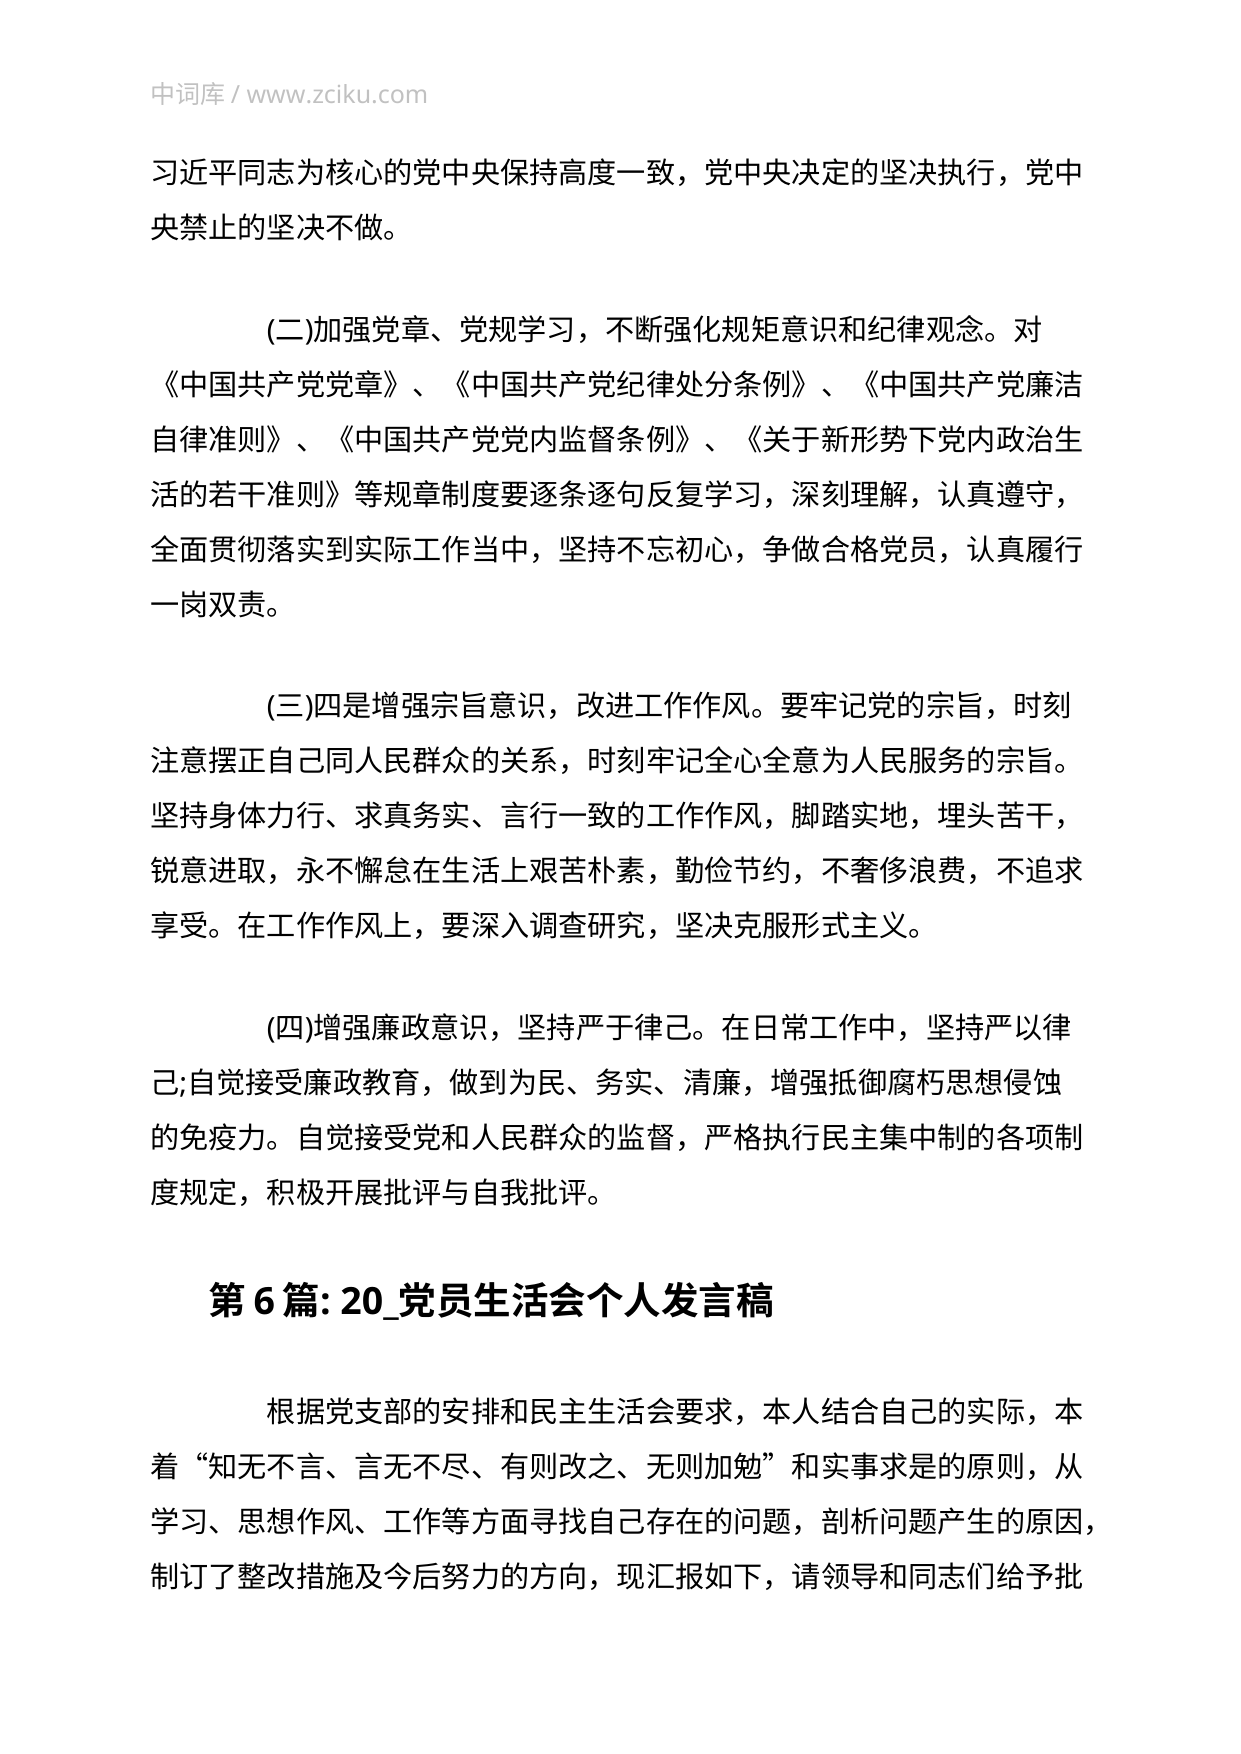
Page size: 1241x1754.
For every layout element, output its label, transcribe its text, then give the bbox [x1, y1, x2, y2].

text (二)加强党章、党规学习，不断强化规矩意识和纪律观念。对《中国共产党党章》、《中国共产党纪律处分条例》、《中国共产党廉洁自律准则》、《中国共产党党内监督条例》、《关于新形势下党内政治生活的若干准则》等规章制度要逐条逐句反复学习，深刻理解，认真遵守，全面贯彻落实到实际工作当中，坚持不忘初心，争做合格党员，认真履行一岗双责。 [150, 307, 1090, 623]
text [150, 1389, 1090, 1596]
text (三)四是增强宗旨意识，改进工作作风。要牢记党的宗旨，时刻注意摆正自己同人民群众的关系，时刻牢记全心全意为人民服务的宗旨。坚持身体力行、求真务实、言行一致的工作作风，脚踏实地，埋头苦干，锐意进取，永不懈怠在生活上艰苦朴素，勤俭节约，不奢侈浪费，不追求享受。在工作作风上，要深入调查研究，坚决克服形式主义。 [150, 683, 1090, 945]
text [150, 150, 1090, 247]
text (四)增强廉政意识，坚持严于律己。在日常工作中，坚持严以律己;自觉接受廉政教育，做到为民、务实、清廉，增强抵御腐朽思想侵蚀的免疫力。自觉接受党和人民群众的监督，严格执行民主集中制的各项制度规定，积极开展批评与自我批评。 [150, 1004, 1090, 1212]
text 第6篇: 20_党员生活会个人发言稿 [150, 1271, 1090, 1326]
